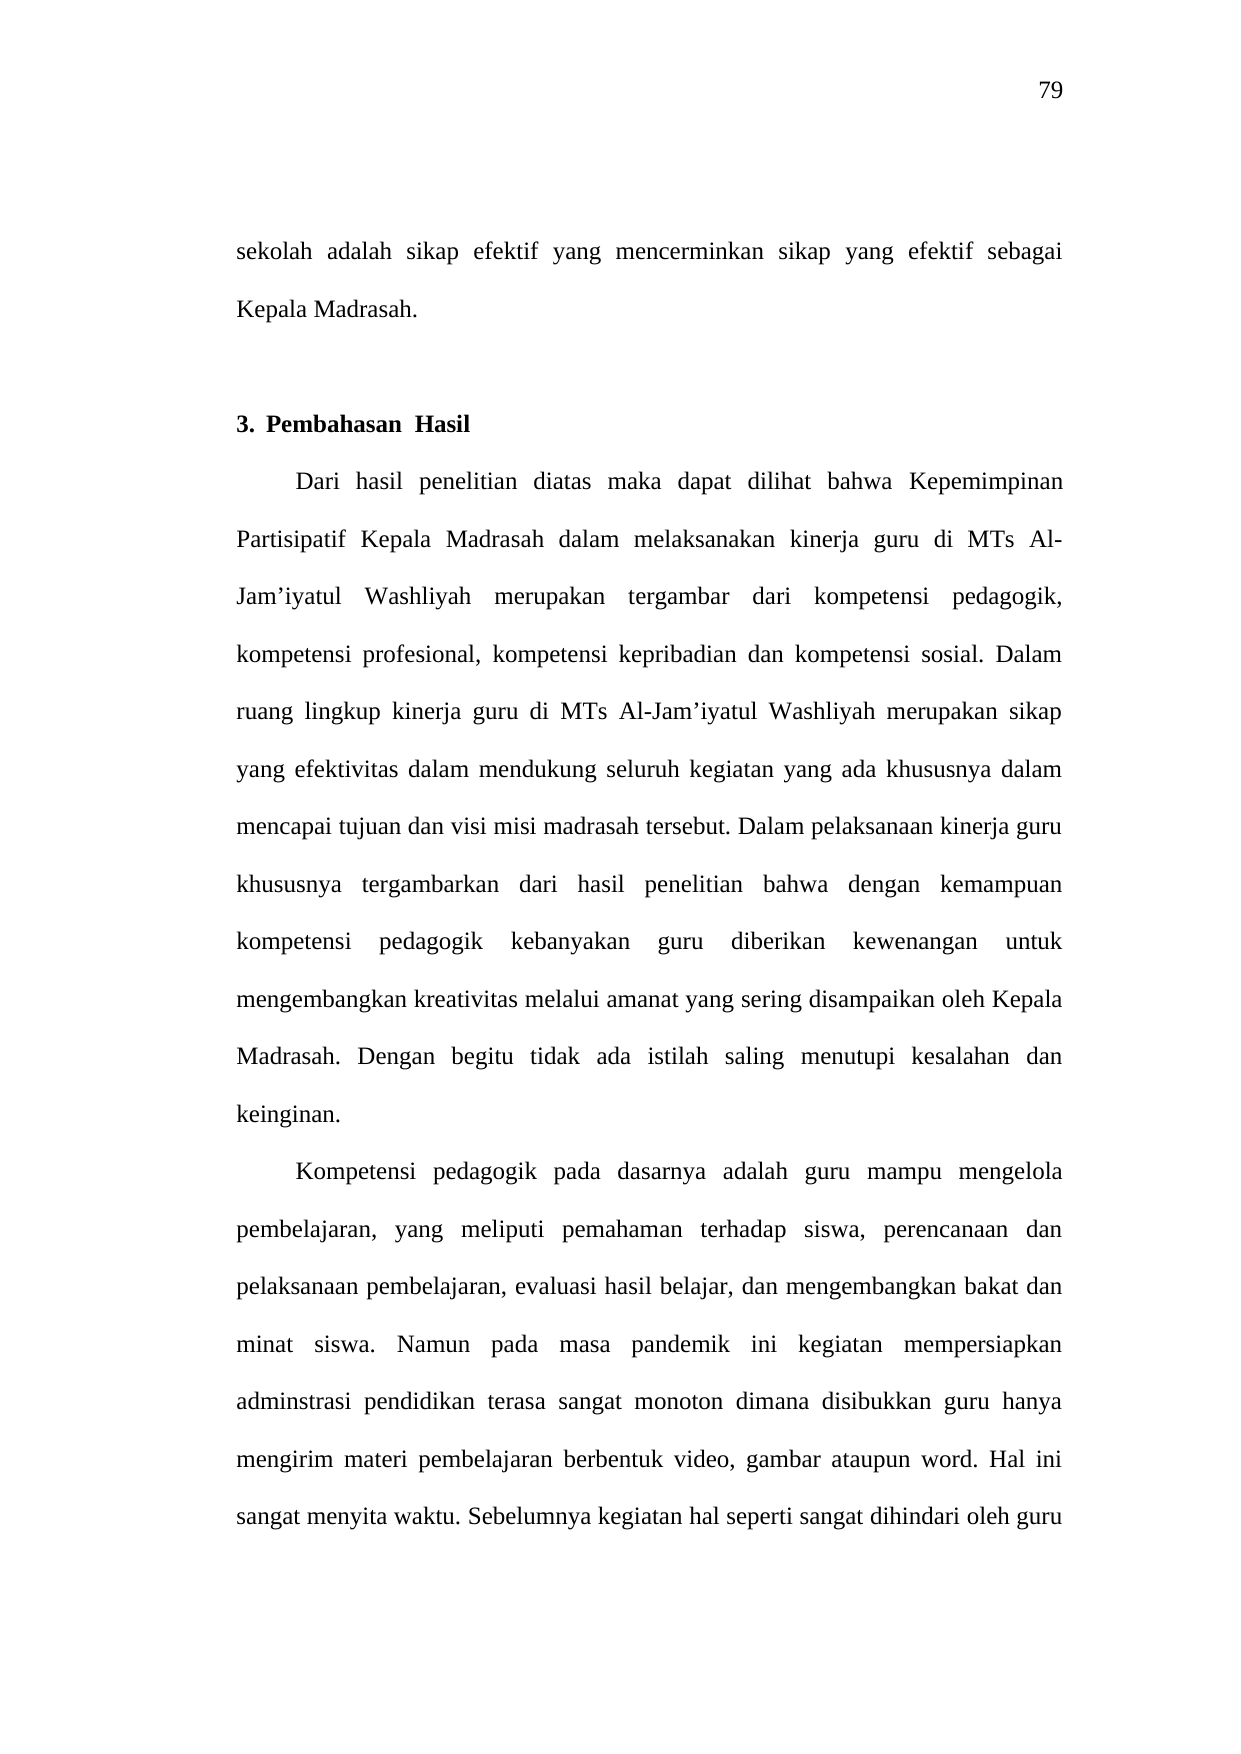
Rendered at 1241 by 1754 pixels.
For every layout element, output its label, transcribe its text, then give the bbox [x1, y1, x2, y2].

text Dari hasil penelitian diatas maka dapat dilihat bahwa Kepemimpinan Partisipatif Kepala Madrasah dalam melaksanakan kinerja guru di MTs Al-Jam’iyatul Washliyah merupakan tergambar dari kompetensi pedagogik, kompetensi profesional, kompetensi kepribadian dan kompetensi sosial. Dalam ruang lingkup kinerja guru di MTs Al-Jam’iyatul Washliyah merupakan sikap yang efektivitas dalam mendukung seluruh kegiatan yang ada khususnya dalam mencapai tujuan dan visi misi madrasah tersebut. Dalam pelaksanaan kinerja guru khususnya tergambarkan dari hasil penelitian bahwa dengan kemampuan kompetensi pedagogik kebanyakan guru diberikan kewenangan untuk mengembangkan kreativitas melalui amanat yang sering disampaikan oleh Kepala Madrasah. Dengan begitu tidak ada istilah saling menutupi kesalahan dan keinginan. [236, 466, 1063, 1127]
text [236, 236, 1063, 322]
list Pembahasan Hasil [236, 409, 1063, 437]
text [236, 1156, 1063, 1530]
